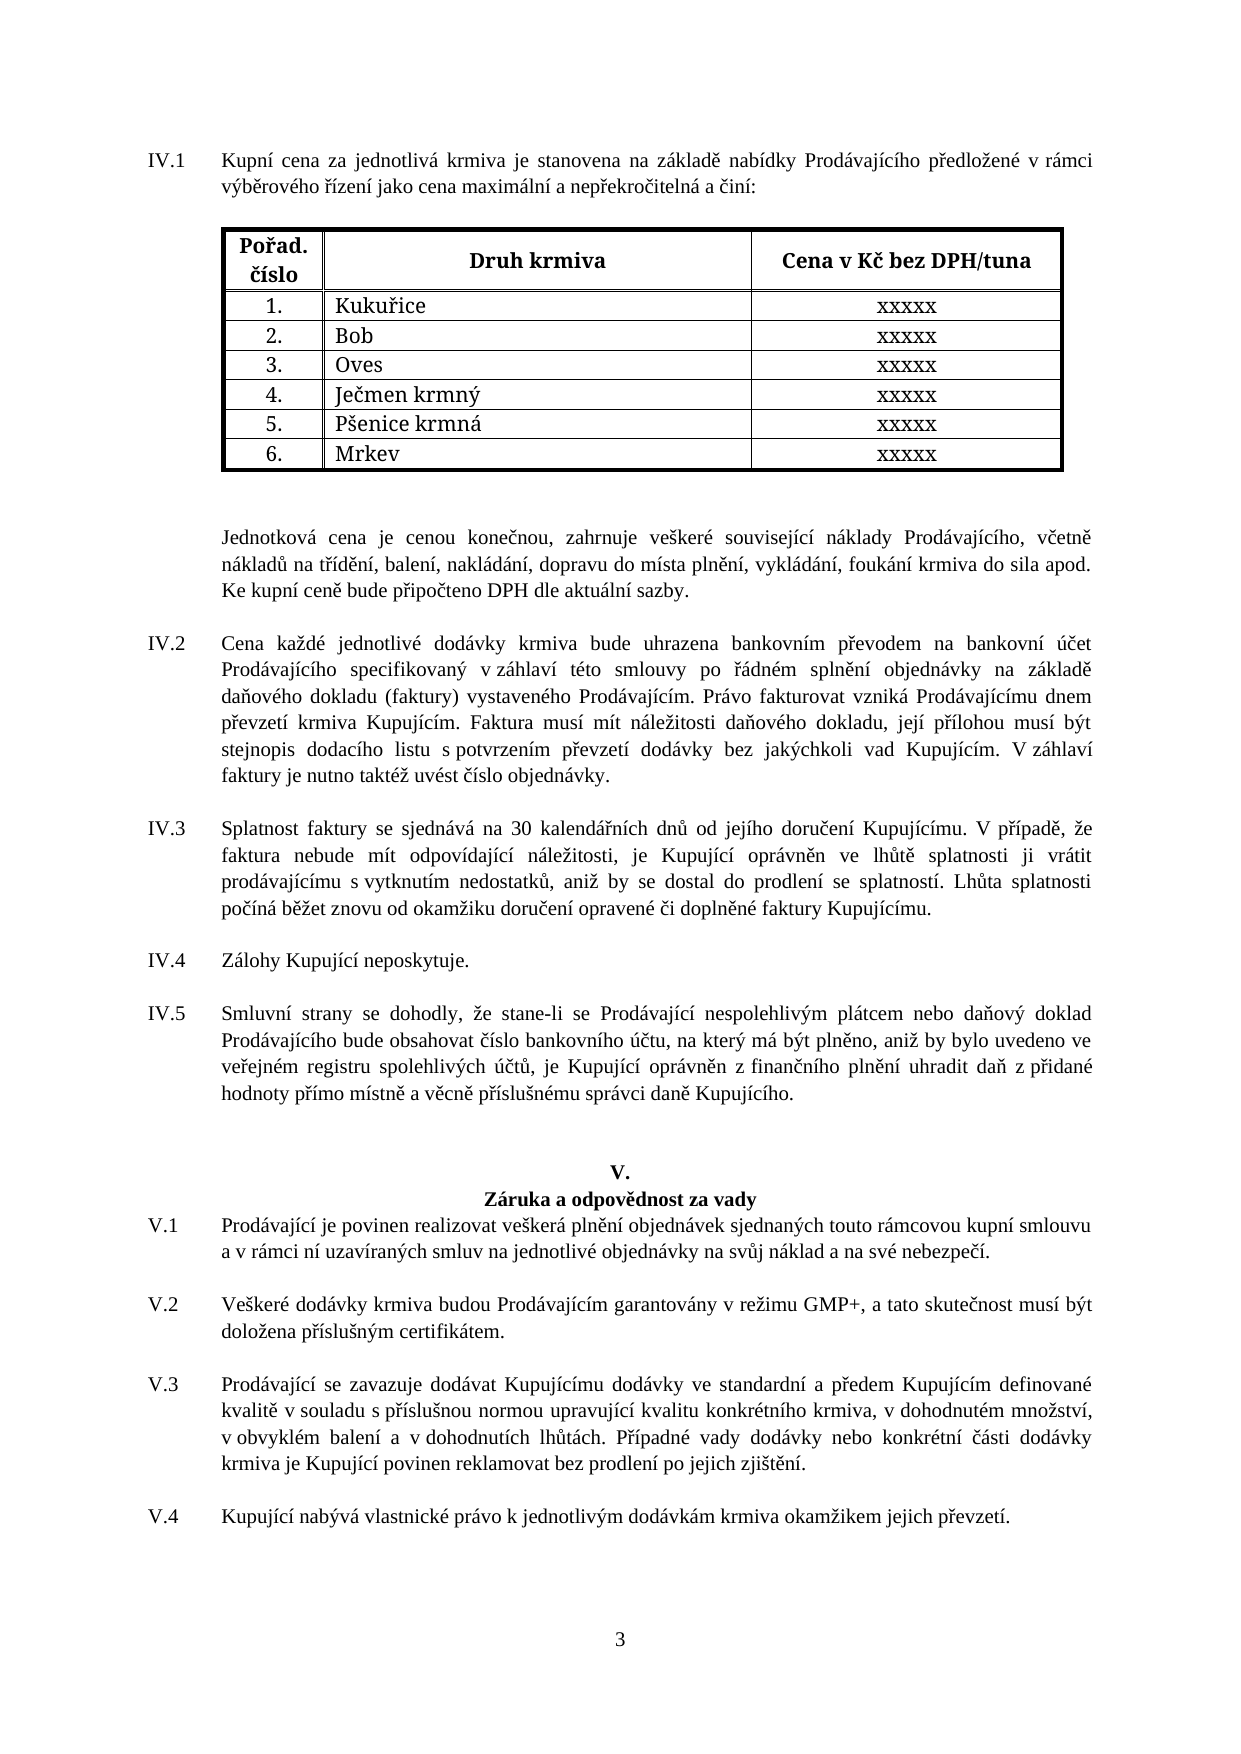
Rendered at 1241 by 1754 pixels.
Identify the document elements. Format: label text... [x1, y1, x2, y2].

text V.1 Prodávající je povinen realizovat veškerá plnění objednávek sjednaných touto rámcovou kupní smlouvu a v rámci ní uzavíraných smluv na jednotlivé objednávky na svůj náklad a na své nebezpečí. [148, 1213, 1093, 1263]
table_cell Oves [325, 351, 751, 379]
table_cell Mrkev [325, 439, 751, 467]
table_cell Pšenice krmná [325, 410, 751, 438]
table_cell 5. [226, 410, 322, 438]
table_header Druh krmiva [325, 232, 751, 288]
text IV.5 Smluvní strany se dohodly, že stane-li se Prodávající nespolehlivým plátcem nebo daňový doklad Prodávajícího bude obsahovat číslo bankovního účtu, na který má být plněno, aniž by bylo uvedeno ve veřejném registru spolehlivých účtů, je Kupující oprávněn z finančního plnění uhradit daň z přidané hodnoty přímo místně a věcně příslušnému správci daně Kupujícího. [148, 1001, 1093, 1105]
table_cell Kukuřice [325, 292, 751, 320]
table_cell 1. [226, 292, 322, 320]
table_cell xxxxx [752, 439, 1060, 467]
text Jednotková cena je cenou konečnou, zahrnuje veškeré související náklady Prodávajícího, včetně nákladů na třídění, balení, nakládání, dopravu do místa plnění, vykládání, foukání krmiva do sila apod. Ke kupní ceně bude připočteno DPH dle aktuální sazby. [221, 525, 1093, 602]
text IV.2 Cena každé jednotlivé dodávky krmiva bude uhrazena bankovním převodem na bankovní účet Prodávajícího specifikovaný v záhlaví této smlouvy po řádném splnění objednávky na základě daňového dokladu (faktury) vystaveného Prodávajícím. Právo fakturovat vzniká Prodávajícímu dnem převzetí krmiva Kupujícím. Faktura musí mít náležitosti daňového dokladu, její přílohou musí být stejnopis dodacího listu s potvrzením převzetí dodávky bez jakýchkoli vad Kupujícím. V záhlaví faktury je nutno taktéž uvést číslo objednávky. [148, 631, 1093, 787]
text V.2 Veškeré dodávky krmiva budou Prodávajícím garantovány v režimu GMP+, a tato skutečnost musí být doložena příslušným certifikátem. [148, 1292, 1093, 1343]
text IV.4 Zálohy Kupující neposkytuje. [148, 948, 1093, 972]
text V.3 Prodávající se zavazuje dodávat Kupujícímu dodávky ve standardní a předem Kupujícím definované kvalitě v souladu s příslušnou normou upravující kvalitu konkrétního krmiva, v dohodnutém množství, v obvyklém balení a v dohodnutích lhůtách. Případné vady dodávky nebo konkrétní části dodávky krmiva je Kupující povinen reklamovat bez prodlení po jejich zjištění. [148, 1372, 1093, 1475]
table_cell 3. [226, 351, 322, 379]
text V. [148, 1160, 1093, 1184]
text V.4 Kupující nabývá vlastnické právo k jednotlivým dodávkám krmiva okamžikem jejich převzetí. [148, 1504, 1093, 1528]
table_cell xxxxx [752, 410, 1060, 438]
table_header Cena v Kč bez DPH/tuna [752, 232, 1060, 288]
text Záruka a odpovědnost za vady [148, 1187, 1093, 1211]
table_cell xxxxx [752, 321, 1060, 349]
text IV.3 Splatnost faktury se sjednává na 30 kalendářních dnů od jejího doručení Kupujícímu. V případě, že faktura nebude mít odpovídající náležitosti, je Kupující oprávněn ve lhůtě splatnosti ji vrátit prodávajícímu s vytknutím nedostatků, aniž by se dostal do prodlení se splatností. Lhůta splatnosti počíná běžet znovu od okamžiku doručení opravené či doplněné faktury Kupujícímu. [148, 816, 1093, 919]
table_cell xxxxx [752, 380, 1060, 408]
table_cell 2. [226, 321, 322, 349]
table_cell Bob [325, 321, 751, 349]
table_cell xxxxx [752, 292, 1060, 320]
table_cell 4. [226, 380, 322, 408]
table_header Pořad. číslo [226, 232, 322, 288]
table_cell xxxxx [752, 351, 1060, 379]
table_cell Ječmen krmný [325, 380, 751, 408]
table_cell 6. [226, 439, 322, 467]
text IV.1 Kupní cena za jednotlivá krmiva je stanovena na základě nabídky Prodávajícího předložené v rámci výběrového řízení jako cena maximální a nepřekročitelná a činí: [148, 148, 1093, 198]
